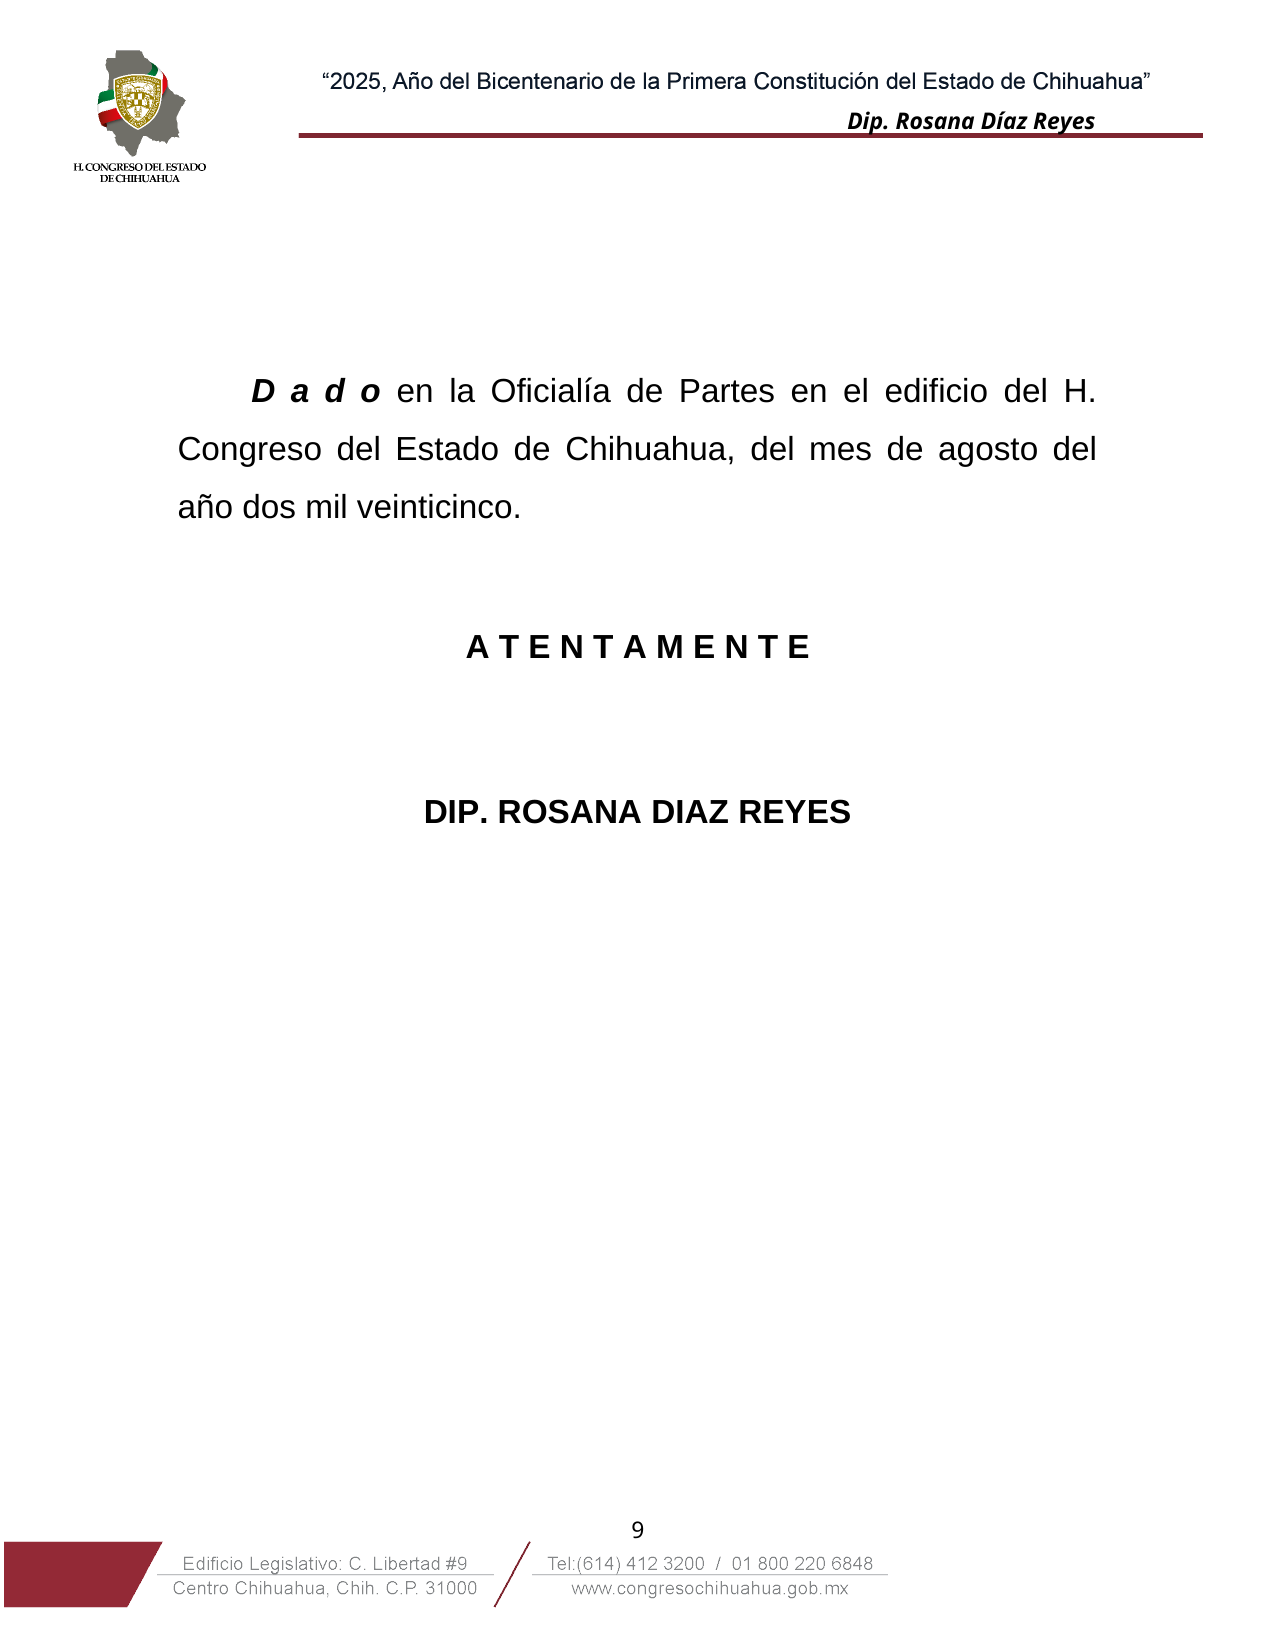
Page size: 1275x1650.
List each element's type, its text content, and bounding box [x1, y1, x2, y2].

text DIP. ROSANA DIAZ REYES [177, 792, 1098, 831]
text A T E N T A M E N T E [177, 627, 1098, 665]
text D a d o en la Oficialía de Partes en el edificio del H. Congreso del Estado de Chihuahua, del mes de agosto del año dos mil veinticinco. [177, 372, 1098, 525]
picture [3, 4, 1275, 1650]
